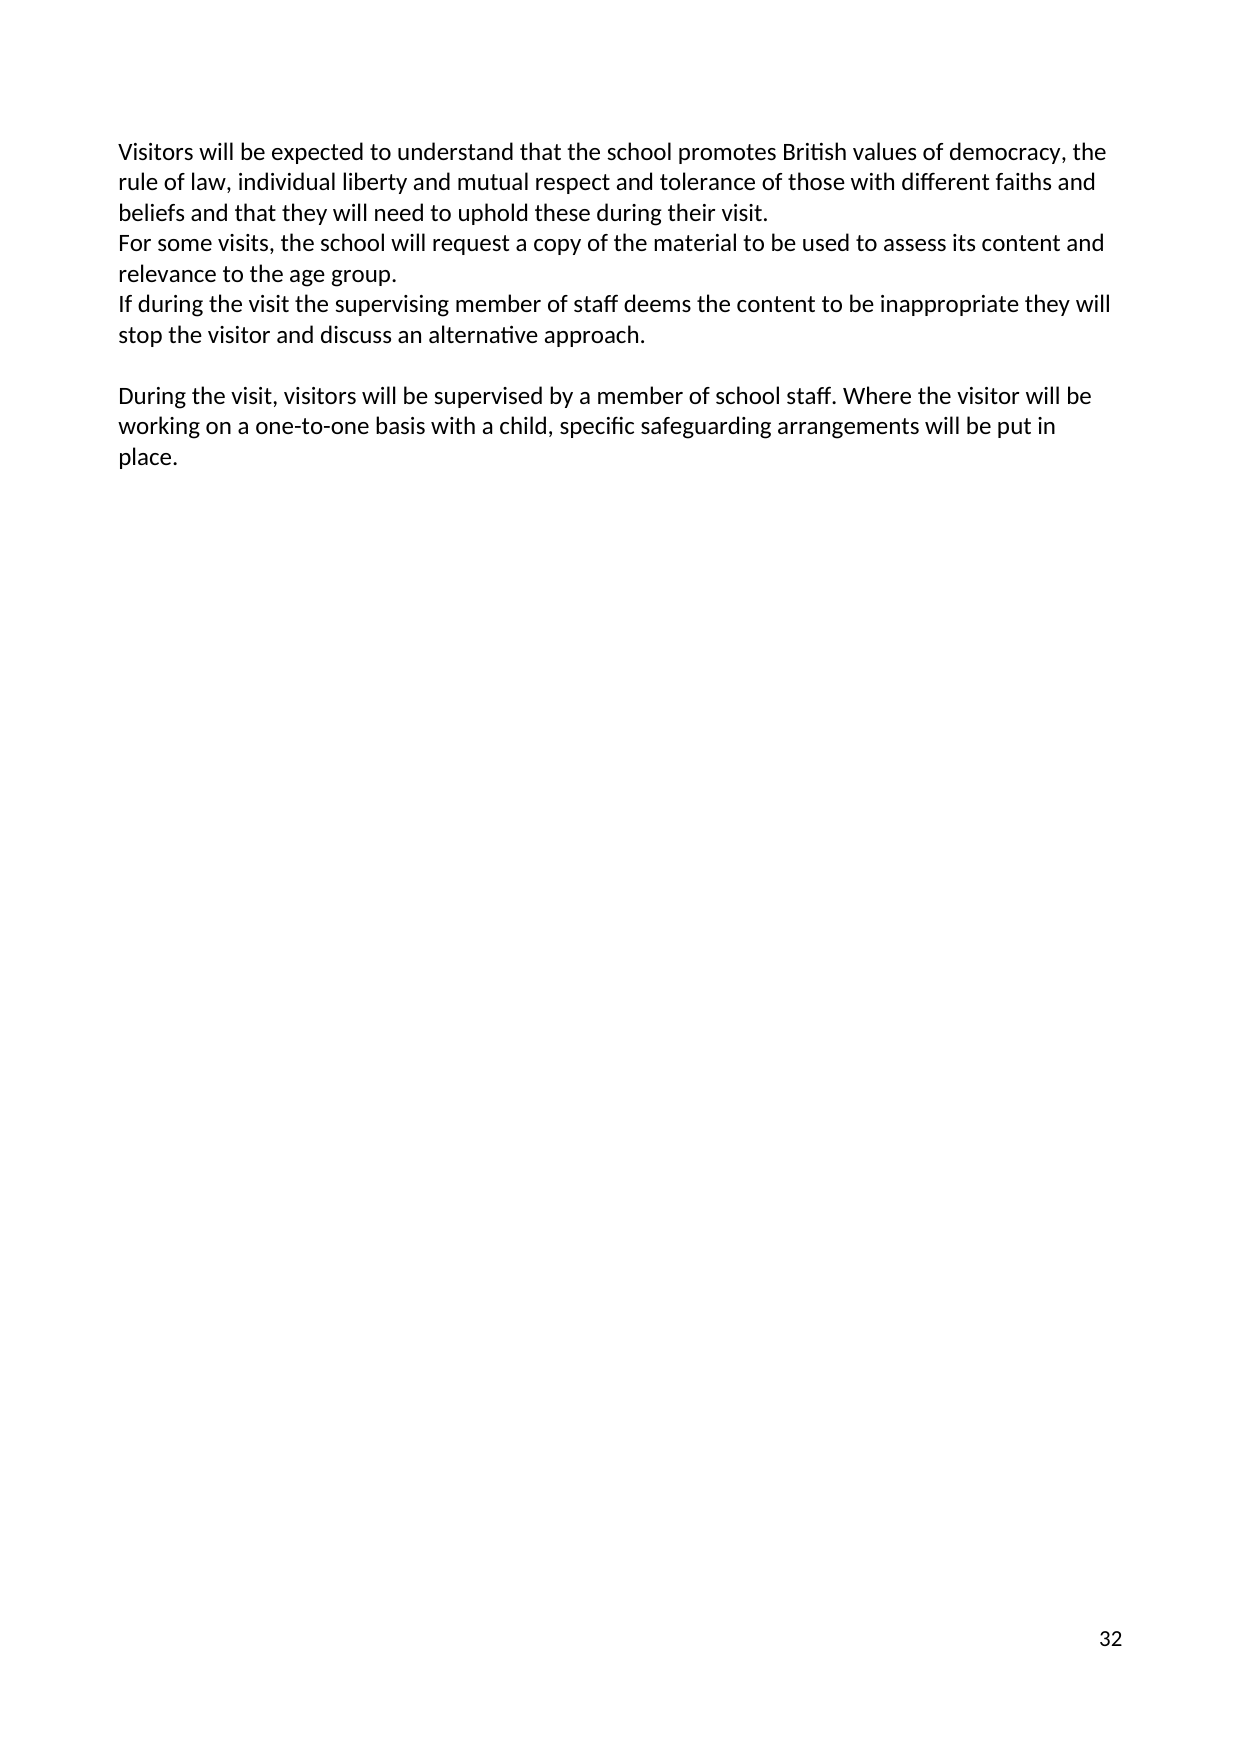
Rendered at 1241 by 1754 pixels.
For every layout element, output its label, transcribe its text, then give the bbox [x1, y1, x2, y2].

text Visitors will be expected to understand that the school promotes British values of democracy, the rule of law, individual liberty and mutual respect and tolerance of those with different faiths and beliefs and that they will need to uphold these during their visit. [118, 136, 1122, 227]
text If during the visit the supervising member of staff deems the content to be inappropriate they will stop the visitor and discuss an alternative approach. [118, 288, 1122, 349]
text For some visits, the school will request a copy of the material to be used to assess its content and relevance to the age group. [118, 227, 1122, 288]
text During the visit, visitors will be supervised by a member of school staff. Where the visitor will be working on a one-to-one basis with a child, specific safeguarding arrangements will be put in place. [118, 380, 1122, 472]
